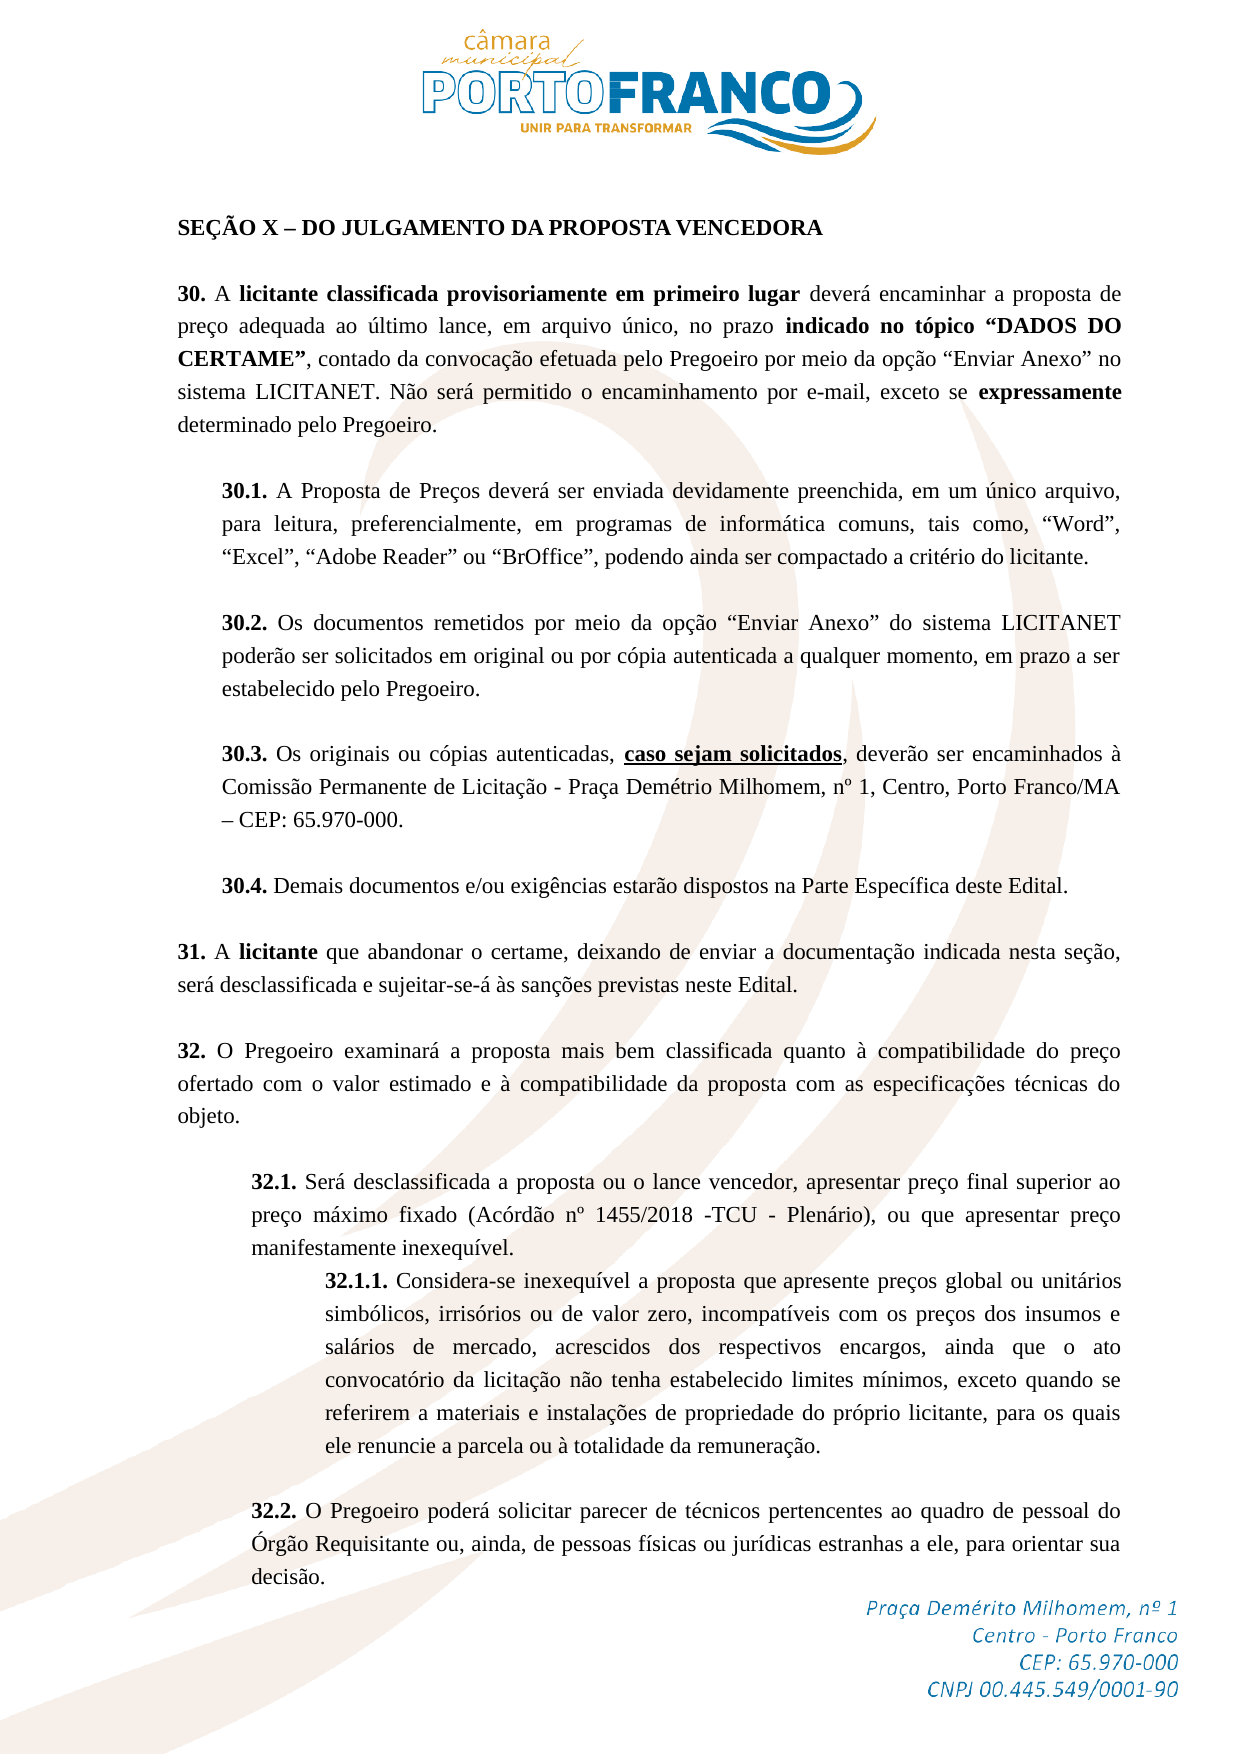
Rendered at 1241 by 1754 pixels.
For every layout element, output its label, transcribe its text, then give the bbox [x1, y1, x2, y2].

text 30.1. A Proposta de Preços deverá ser enviada devidamente preenchida, em um único arquivo, para leitura, preferencialmente, em programas de informática comuns, tais como, “Word”, “Excel”, “Adobe Reader” ou “BrOffice”, podendo ainda ser compactado a critério do licitante. [222, 477, 1122, 569]
text 31. A licitante que abandonar o certame, deixando de enviar a documentação indicada nesta seção, será desclassificada e sujeitar-se-á às sanções previstas neste Edital. [177, 938, 1122, 997]
picture [0, 341, 1178, 1754]
text 32.1. Será desclassificada a proposta ou o lance vencedor, apresentar preço final superior ao preço máximo fixado (Acórdão nº 1455/2018 -TCU - Plenário), ou que apresentar preço manifestamente inexequível. [251, 1168, 1122, 1261]
text 32. O Pregoeiro examinará a proposta mais bem classificada quanto à compatibilidade do preço ofertado com o valor estimado e à compatibilidade da proposta com as especificações técnicas do objeto. [177, 1037, 1122, 1129]
text 30.4. Demais documentos e/ou exigências estarão dispostos na Parte Específica deste Edital. [222, 872, 1122, 898]
text 30.3. Os originais ou cópias autenticadas, caso sejam solicitados, deverão ser encaminhados à Comissão Permanente de Licitação - Praça Demétrio Milhomem, nº 1, Centro, Porto Franco/MA – CEP: 65.970-000. [222, 741, 1122, 833]
text 30. A licitante classificada provisoriamente em primeiro lugar deverá encaminhar a proposta de preço adequada ao último lance, em arquivo único, no prazo indicado no tópico “DADOS DO CERTAME”, contado da convocação efetuada pelo Pregoeiro por meio da opção “Enviar Anexo” no sistema LICITANET. Não será permitido o encaminhamento por e-mail, exceto se expressamente determinado pelo Pregoeiro. [177, 280, 1122, 438]
text 30.2. Os documentos remetidos por meio da opção “Enviar Anexo” do sistema LICITANET poderão ser solicitados em original ou por cópia autenticada a qualquer momento, em prazo a ser estabelecido pelo Pregoeiro. [222, 609, 1122, 701]
picture [422, 29, 877, 155]
text 32.1.1. Considera-se inexequível a proposta que apresente preços global ou unitários simbólicos, irrisórios ou de valor zero, incompatíveis com os preços dos insumos e salários de mercado, acrescidos dos respectivos encargos, ainda que o ato convocatório da licitação não tenha estabelecido limites mínimos, exceto quando se referirem a materiais e instalações de propriedade do próprio licitante, para os quais ele renuncie a parcela ou à totalidade da remuneração. [325, 1267, 1122, 1458]
text 32.2. O Pregoeiro poderá solicitar parecer de técnicos pertencentes ao quadro de pessoal do Órgão Requisitante ou, ainda, de pessoas físicas ou jurídicas estranhas a ele, para orientar sua decisão. [251, 1498, 1122, 1590]
text SEÇÃO X – DO JULGAMENTO DA PROPOSTA VENCEDORA [177, 214, 1122, 240]
